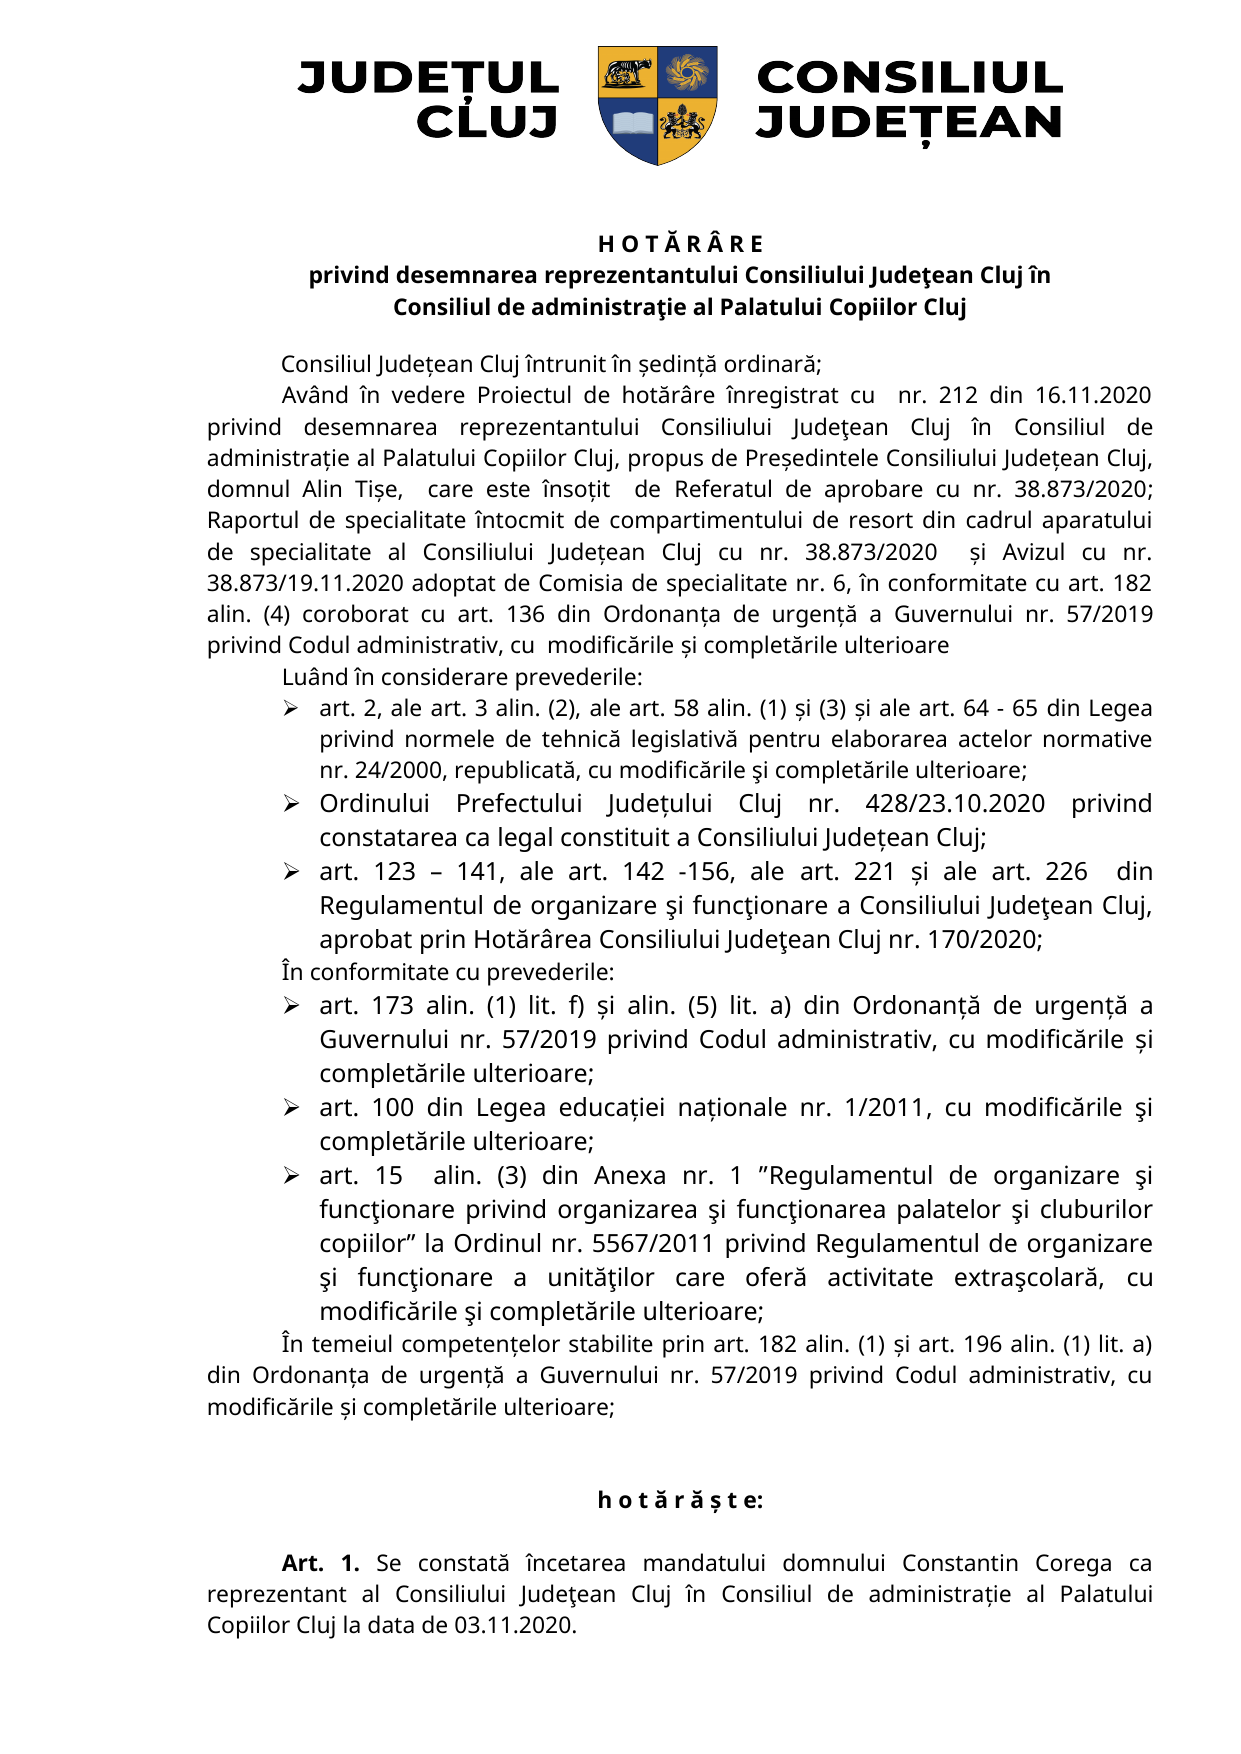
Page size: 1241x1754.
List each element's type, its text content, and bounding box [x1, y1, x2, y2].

text Consiliul de administraţie al Palatului Copiilor Cluj [207, 291, 1153, 322]
text H O T Ă R Â R E [207, 228, 1153, 259]
text Având în vedere Proiectul de hotărâre înregistrat cu nr. 212 din 16.11.2020 privind desemnarea reprezentantului Consiliului Judeţean Cluj în Consiliul de administrație al Palatului Copiilor Cluj, propus de Preşedintele Consiliului Judeţean Cluj, domnul Alin Tișe, care este însoţit de Referatul de aprobare cu nr. 38.873/2020; Raportul de specialitate întocmit de compartimentului de resort din cadrul aparatului de specialitate al Consiliului Judeţean Cluj cu nr. 38.873/2020 şi Avizul cu nr. 38.873/19.11.2020 adoptat de Comisia de specialitate nr. 6, în conformitate cu art. 182 alin. (4) coroborat cu art. 136 din Ordonanța de urgență a Guvernului nr. 57/2019 privind Codul administrativ, cu modificările și completările ulterioare [207, 379, 1153, 661]
list art. 100 din Legea educaţiei naţionale nr. 1/2011, cu modificările şi completările ulterioare; [282, 1089, 1154, 1158]
text privind desemnarea reprezentantului Consiliului Judeţean Cluj în [207, 259, 1153, 291]
list art. 123 – 141, ale art. 142 -156, ale art. 221 și ale art. 226 din Regulamentul de organizare şi funcţionare a Consiliului Judeţean Cluj, aprobat prin Hotărârea Consiliului Judeţean Cluj nr. 170/2020; [282, 854, 1153, 956]
text În temeiul competențelor stabilite prin art. 182 alin. (1) și art. 196 alin. (1) lit. a) din Ordonanța de urgență a Guvernului nr. 57/2019 privind Codul administrativ, cu modificările și completările ulterioare; [207, 1328, 1153, 1422]
list art. 15 alin. (3) din Anexa nr. 1 ”Regulamentul de organizare şi funcţionare privind organizarea şi funcţionarea palatelor şi cluburilor copiilor” la Ordinul nr. 5567/2011 privind Regulamentul de organizare şi funcţionare a unităţilor care oferă activitate extraşcolară, cu modificările şi completările ulterioare; [282, 1158, 1154, 1328]
text În conformitate cu prevederile: [207, 956, 1153, 987]
list art. 173 alin. (1) lit. f) și alin. (5) lit. a) din Ordonanță de urgență a Guvernului nr. 57/2019 privind Codul administrativ, cu modificările și completările ulterioare; [282, 987, 1154, 1089]
text Consiliul Judeţean Cluj întrunit în şedinţă ordinară; [207, 348, 1153, 379]
text Luând în considerare prevederile: [207, 661, 1153, 692]
list art. 2, ale art. 3 alin. (2), ale art. 58 alin. (1) și (3) și ale art. 64 - 65 din Legea privind normele de tehnică legislativă pentru elaborarea actelor normative nr. 24/2000, republicată, cu modificările şi completările ulterioare; [282, 692, 1153, 786]
text h o t ă r ă ş t e: [207, 1484, 1153, 1515]
list Ordinului Prefectului Județului Cluj nr. 428/23.10.2020 privind constatarea ca legal constituit a Consiliului Județean Cluj; [282, 786, 1153, 854]
text Art. 1. Se constată încetarea mandatului domnului Constantin Corega ca reprezentant al Consiliului Judeţean Cluj în Consiliul de administrație al Palatului Copiilor Cluj la data de 03.11.2020. [207, 1547, 1153, 1640]
picture [297, 46, 1063, 166]
